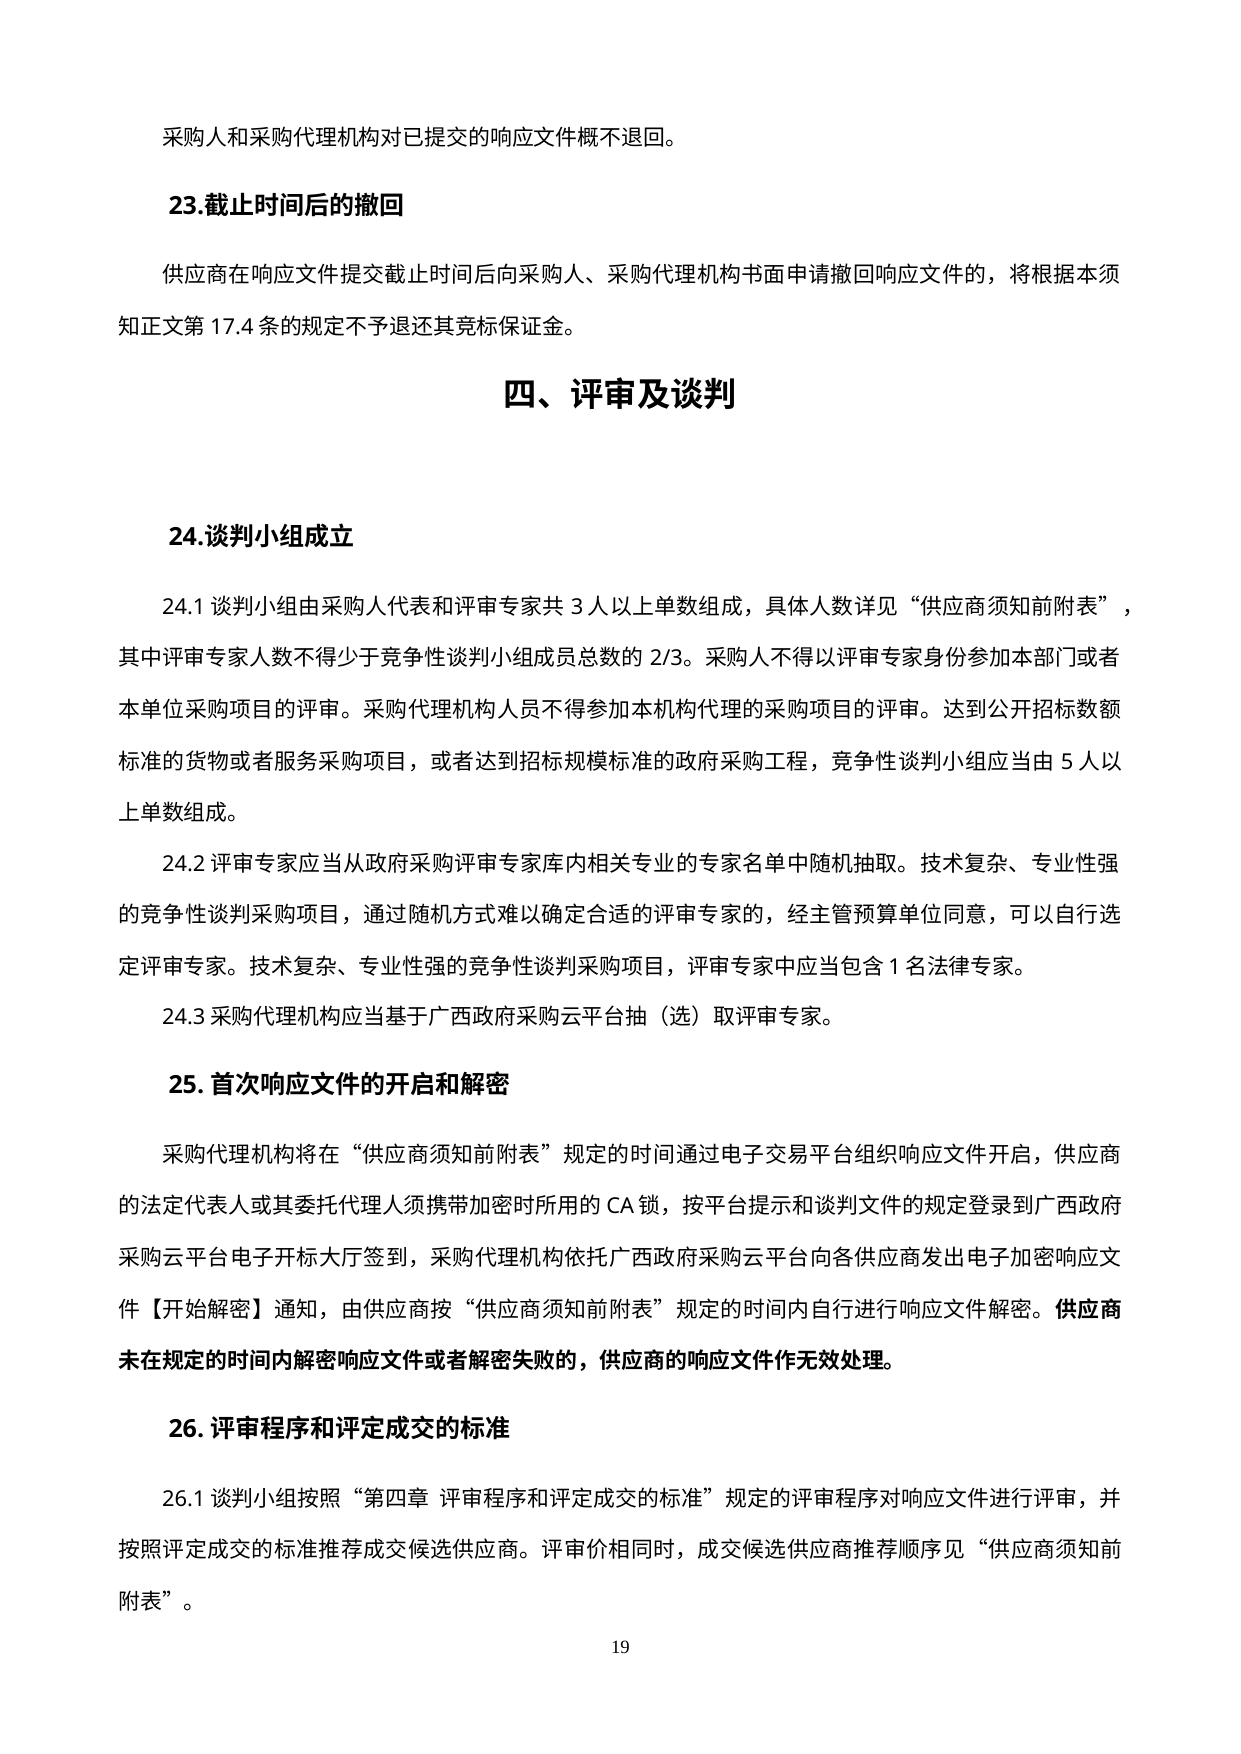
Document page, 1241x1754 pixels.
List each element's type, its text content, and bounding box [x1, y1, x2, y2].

text 24.3采购代理机构应当基于广西政府采购云平台抽（选）取评审专家。 [118, 998, 1122, 1032]
text 采购人和采购代理机构对已提交的响应文件概不退回。 [118, 118, 1122, 153]
text 26. 评审程序和评定成交的标准 [118, 1392, 1122, 1461]
text 26.1谈判小组按照“第四章 评审程序和评定成交的标准”规定的评审程序对响应文件进行评审，并按照评定成交的标准推荐成交候选供应商。评审价相同时，成交候选供应商推荐顺序见“供应商须知前附表”。 [118, 1479, 1122, 1617]
text 24.2评审专家应当从政府采购评审专家库内相关专业的专家名单中随机抽取。技术复杂、专业性强的竞争性谈判采购项目，通过随机方式难以确定合适的评审专家的，经主管预算单位同意，可以自行选定评审专家。技术复杂、专业性强的竞争性谈判采购项目，评审专家中应当包含1名法律专家。 [118, 844, 1122, 982]
text 供应商在响应文件提交截止时间后向采购人、采购代理机构书面申请撤回响应文件的，将根据本须知正文第17.4条的规定不予退还其竞标保证金。 [118, 256, 1122, 342]
text 四、评审及谈判 [118, 358, 1122, 427]
text 24.1谈判小组由采购人代表和评审专家共3人以上单数组成，具体人数详见“供应商须知前附表”，其中评审专家人数不得少于竞争性谈判小组成员总数的2/3。采购人不得以评审专家身份参加本部门或者本单位采购项目的评审。采购代理机构人员不得参加本机构代理的采购项目的评审。达到公开招标数额标准的货物或者服务采购项目，或者达到招标规模标准的政府采购工程，竞争性谈判小组应当由5人以上单数组成。 [118, 587, 1122, 828]
text 24.谈判小组成立 [118, 500, 1122, 569]
text 23.截止时间后的撤回 [118, 169, 1122, 238]
text 采购代理机构将在“供应商须知前附表”规定的时间通过电子交易平台组织响应文件开启，供应商的法定代表人或其委托代理人须携带加密时所用的CA锁，按平台提示和谈判文件的规定登录到广西政府采购云平台电子开标大厅签到，采购代理机构依托广西政府采购云平台向各供应商发出电子加密响应文件【开始解密】通知，由供应商按“供应商须知前附表”规定的时间内自行进行响应文件解密。供应商未在规定的时间内解密响应文件或者解密失败的，供应商的响应文件作无效处理。 [118, 1135, 1122, 1376]
text 25. 首次响应文件的开启和解密 [118, 1048, 1122, 1117]
